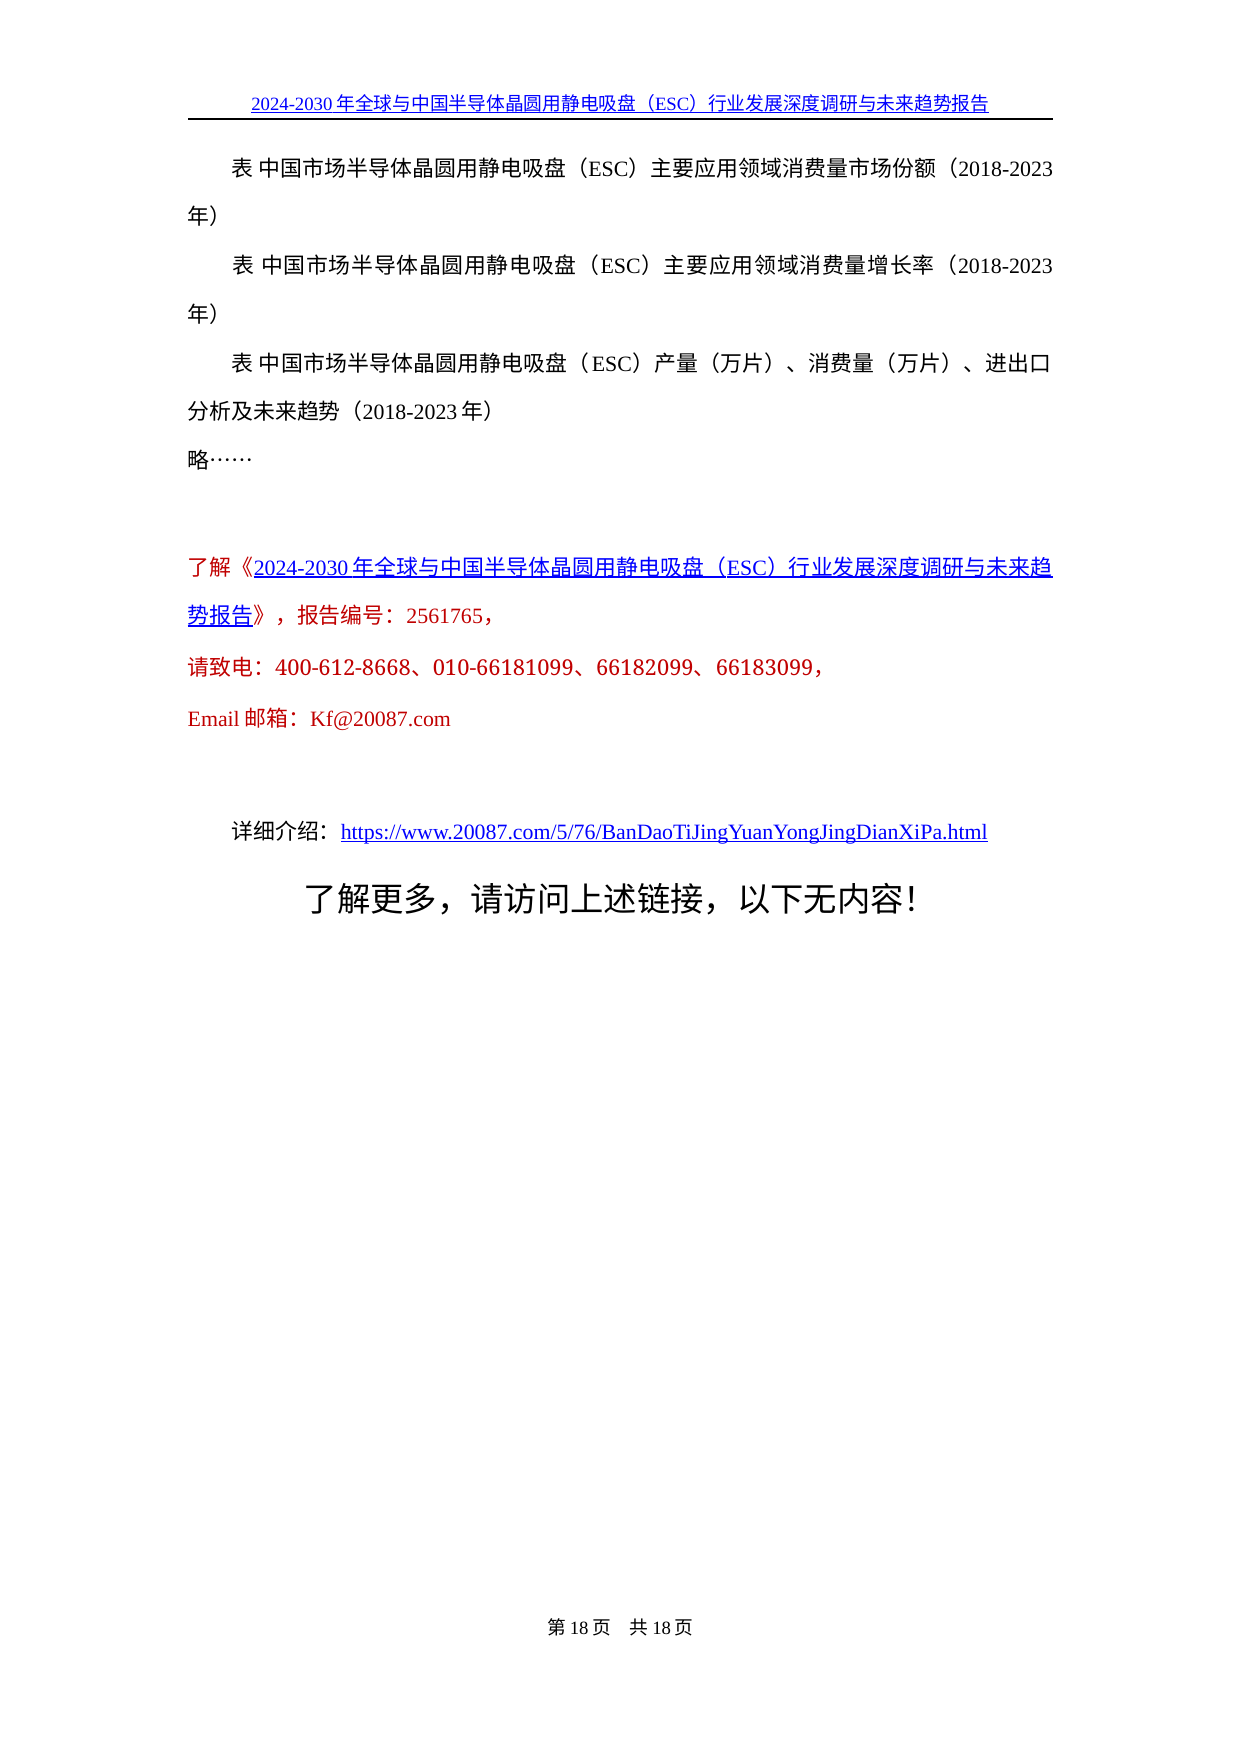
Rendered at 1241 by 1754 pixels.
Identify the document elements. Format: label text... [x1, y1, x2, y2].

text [187, 150, 1053, 475]
text 请致电：400-612-8668、010-66181099、66182099、66183099， [187, 649, 1053, 682]
text 了解《2024-2030年全球与中国半导体晶圆用静电吸盘（ESC）行业发展深度调研与未来趋势报告》，报告编号：2561765， [187, 549, 1053, 630]
title 了解更多，请访问上述链接，以下无内容！ [187, 864, 1053, 929]
text Email邮箱：Kf@20087.com [187, 701, 1053, 733]
text 详细介绍：https://www.20087.com/5/76/BanDaoTiJingYuanYongJingDianXiPa.html [187, 814, 1053, 846]
